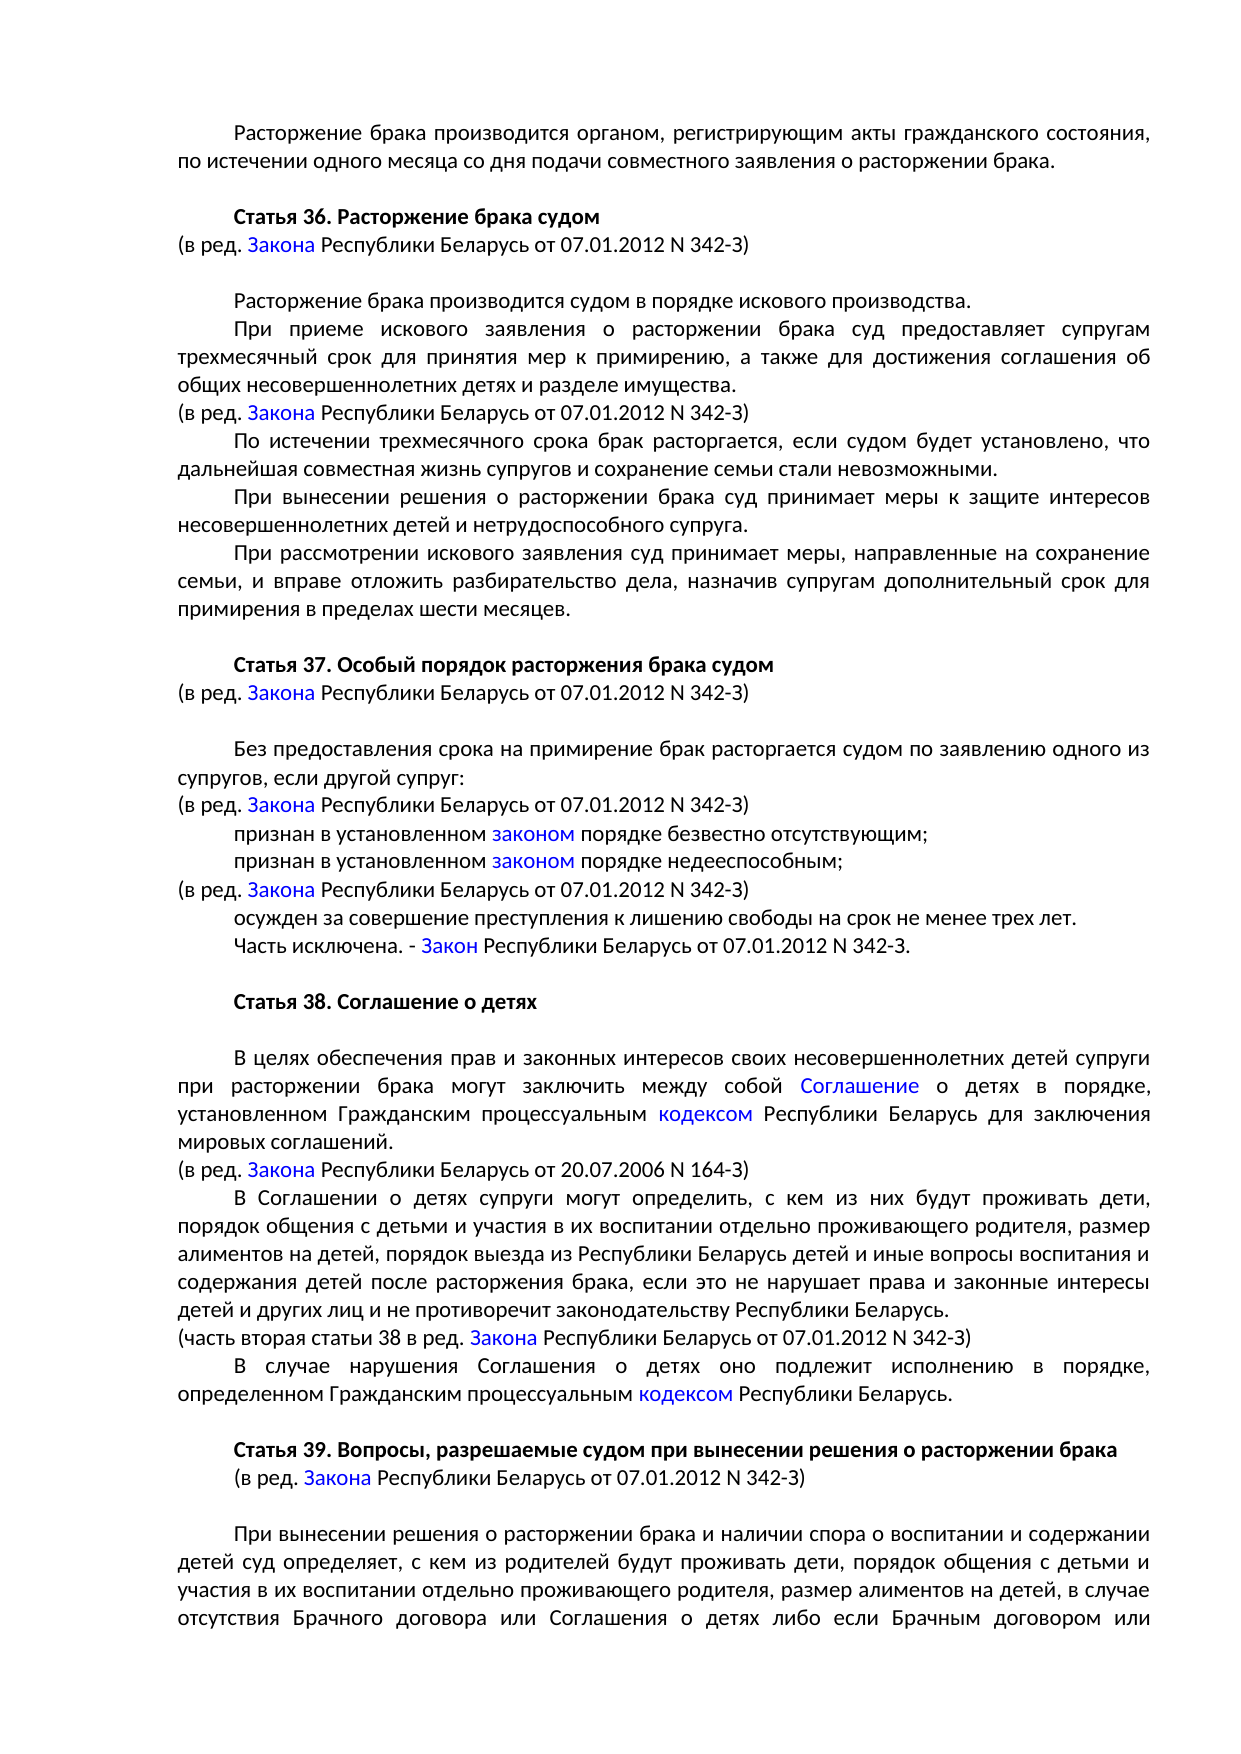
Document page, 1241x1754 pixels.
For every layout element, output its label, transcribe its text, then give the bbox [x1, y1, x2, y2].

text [177, 1519, 1152, 1631]
text (в ред. Закона Республики Беларусь от 20.07.2006 N 164-З) [177, 1155, 1152, 1183]
text Расторжение брака производится органом, регистрирующим акты гражданского состояния, по истечении одного месяца со дня подачи совместного заявления о расторжении брака. [177, 118, 1152, 174]
text В целях обеспечения прав и законных интересов своих несовершеннолетних детей супруги при расторжении брака могут заключить между собой Соглашение о детях в порядке, установленном Гражданским процессуальным кодексом Республики Беларусь для заключения мировых соглашений. [177, 1043, 1152, 1155]
text Расторжение брака производится судом в порядке искового производства. [177, 286, 1152, 314]
text При вынесении решения о расторжении брака суд принимает меры к защите интересов несовершеннолетних детей и нетрудоспособного супруга. [177, 482, 1152, 538]
text признан в установленном законом порядке недееспособным; [177, 847, 1152, 875]
text признан в установленном законом порядке безвестно отсутствующим; [177, 819, 1152, 847]
text По истечении трехмесячного срока брак расторгается, если судом будет установлено, что дальнейшая совместная жизнь супругов и сохранение семьи стали невозможными. [177, 426, 1152, 482]
text В Соглашении о детях супруги могут определить, с кем из них будут проживать дети, порядок общения с детьми и участия в их воспитании отдельно проживающего родителя, размер алиментов на детей, порядок выезда из Республики Беларусь детей и иные вопросы воспитания и содержания детей после расторжения брака, если это не нарушает права и законные интересы детей и других лиц и не противоречит законодательству Республики Беларусь. [177, 1183, 1152, 1323]
text (в ред. Закона Республики Беларусь от 07.01.2012 N 342-З) [177, 678, 1152, 707]
text Статья 36. Расторжение брака судом [177, 202, 1152, 230]
text (в ред. Закона Республики Беларусь от 07.01.2012 N 342-З) [177, 875, 1152, 903]
text (в ред. Закона Республики Беларусь от 07.01.2012 N 342-З) [177, 398, 1152, 426]
text Без предоставления срока на примирение брак расторгается судом по заявлению одного из супругов, если другой супруг: [177, 734, 1152, 791]
text (часть вторая статьи 38 в ред. Закона Республики Беларусь от 07.01.2012 N 342-З) [177, 1323, 1152, 1351]
text Статья 39. Вопросы, разрешаемые судом при вынесении решения о расторжении брака [177, 1435, 1152, 1463]
text При рассмотрении искового заявления суд принимает меры, направленные на сохранение семьи, и вправе отложить разбирательство дела, назначив супругам дополнительный срок для примирения в пределах шести месяцев. [177, 538, 1152, 622]
text (в ред. Закона Республики Беларусь от 07.01.2012 N 342-З) [177, 791, 1152, 819]
text Статья 38. Соглашение о детях [177, 987, 1152, 1015]
text При приеме искового заявления о расторжении брака суд предоставляет супругам трехмесячный срок для принятия мер к примирению, а также для достижения соглашения об общих несовершеннолетних детях и разделе имущества. [177, 314, 1152, 398]
text Часть исключена. - Закон Республики Беларусь от 07.01.2012 N 342-З. [177, 931, 1152, 959]
text (в ред. Закона Республики Беларусь от 07.01.2012 N 342-З) [177, 230, 1152, 258]
text осужден за совершение преступления к лишению свободы на срок не менее трех лет. [177, 903, 1152, 931]
text (в ред. Закона Республики Беларусь от 07.01.2012 N 342-З) [177, 1463, 1152, 1491]
text Статья 37. Особый порядок расторжения брака судом [177, 651, 1152, 678]
text В случае нарушения Соглашения о детях оно подлежит исполнению в порядке, определенном Гражданским процессуальным кодексом Республики Беларусь. [177, 1351, 1152, 1407]
